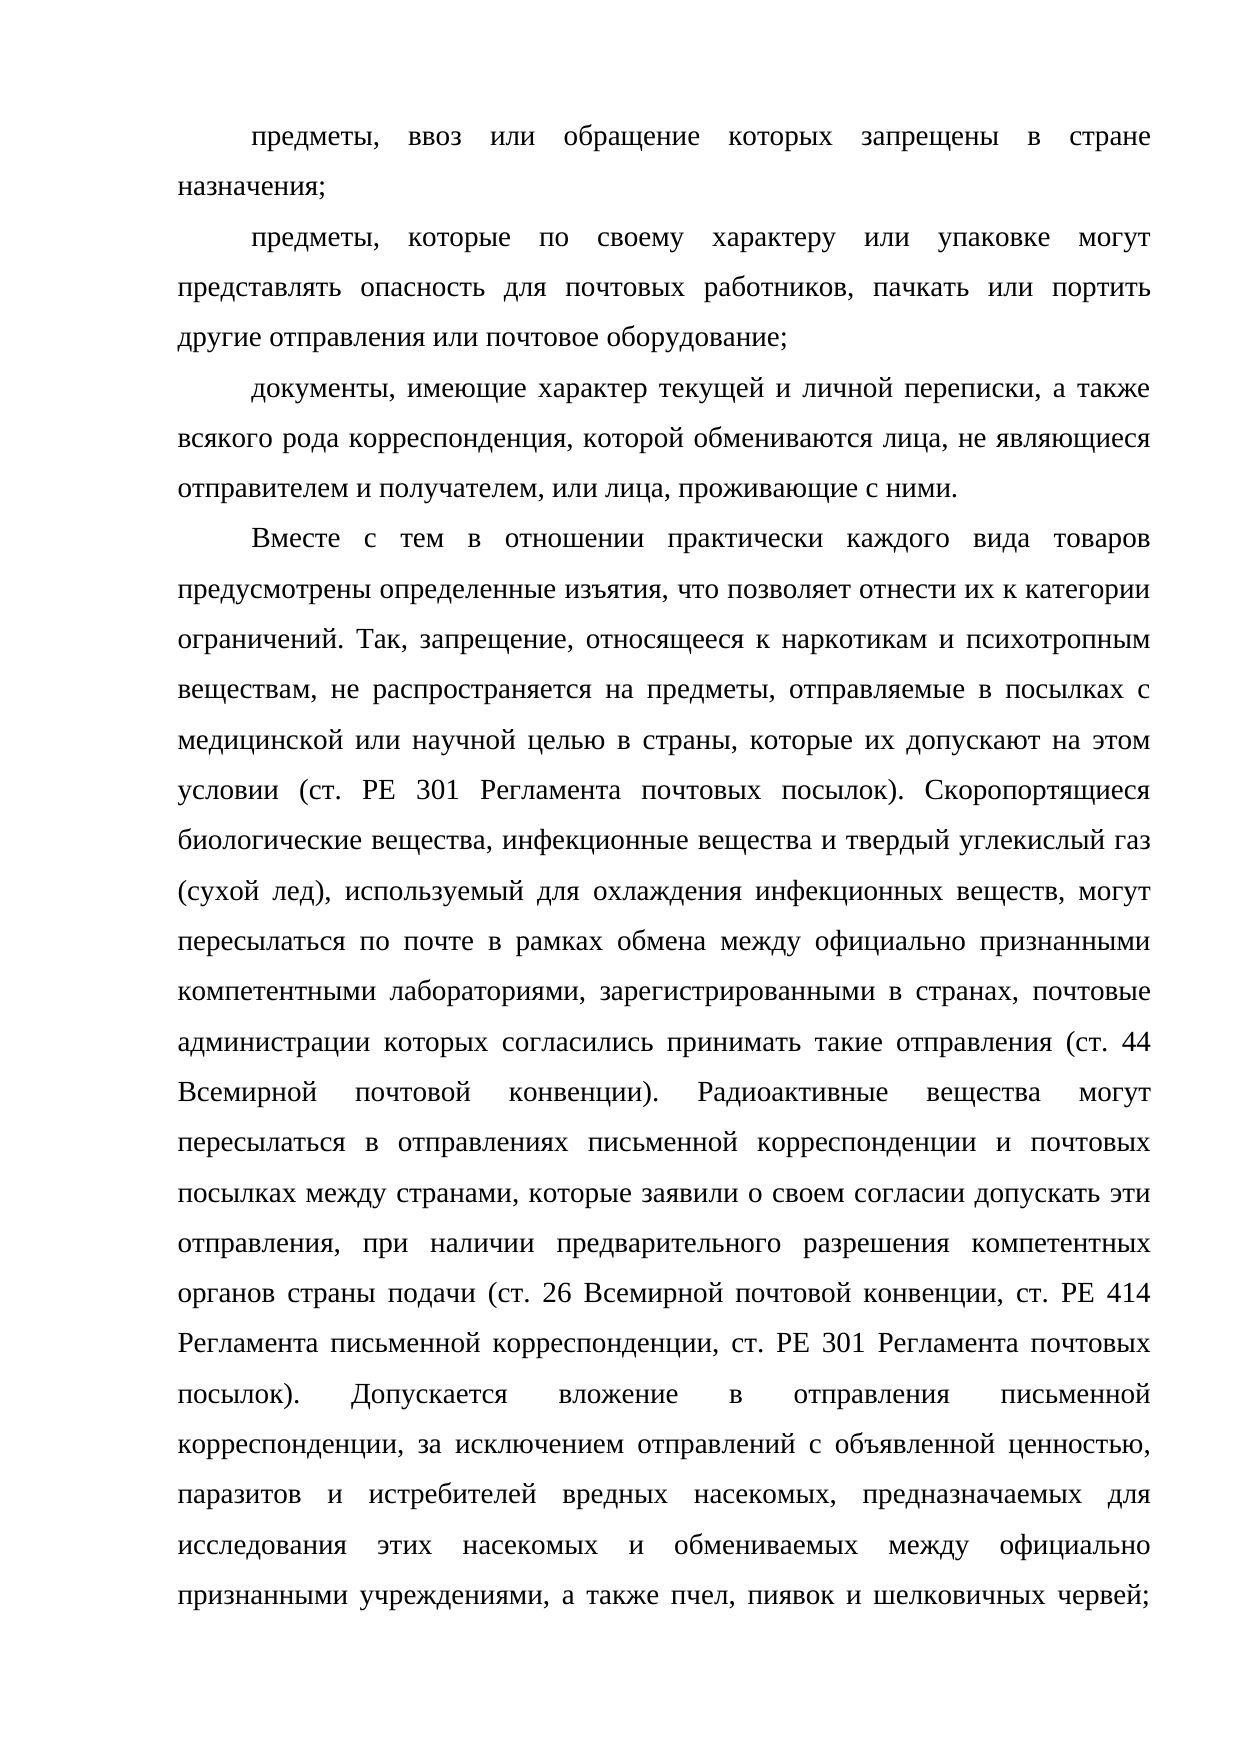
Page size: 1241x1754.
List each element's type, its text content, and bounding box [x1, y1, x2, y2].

text предметы, которые по своему характеру или упаковке могут представлять опасность для почтовых работников, пачкать или портить другие отправления или почтовое оборудование; [177, 219, 1152, 353]
text предметы, ввоз или обращение которых запрещены в стране назначения; [177, 118, 1152, 202]
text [177, 521, 1152, 1611]
text документы, имеющие характер текущей и личной переписки, а также всякого рода корреспонденция, которой обмениваются лица, не являющиеся отправителем и получателем, или лица, проживающие с ними. [177, 370, 1152, 504]
